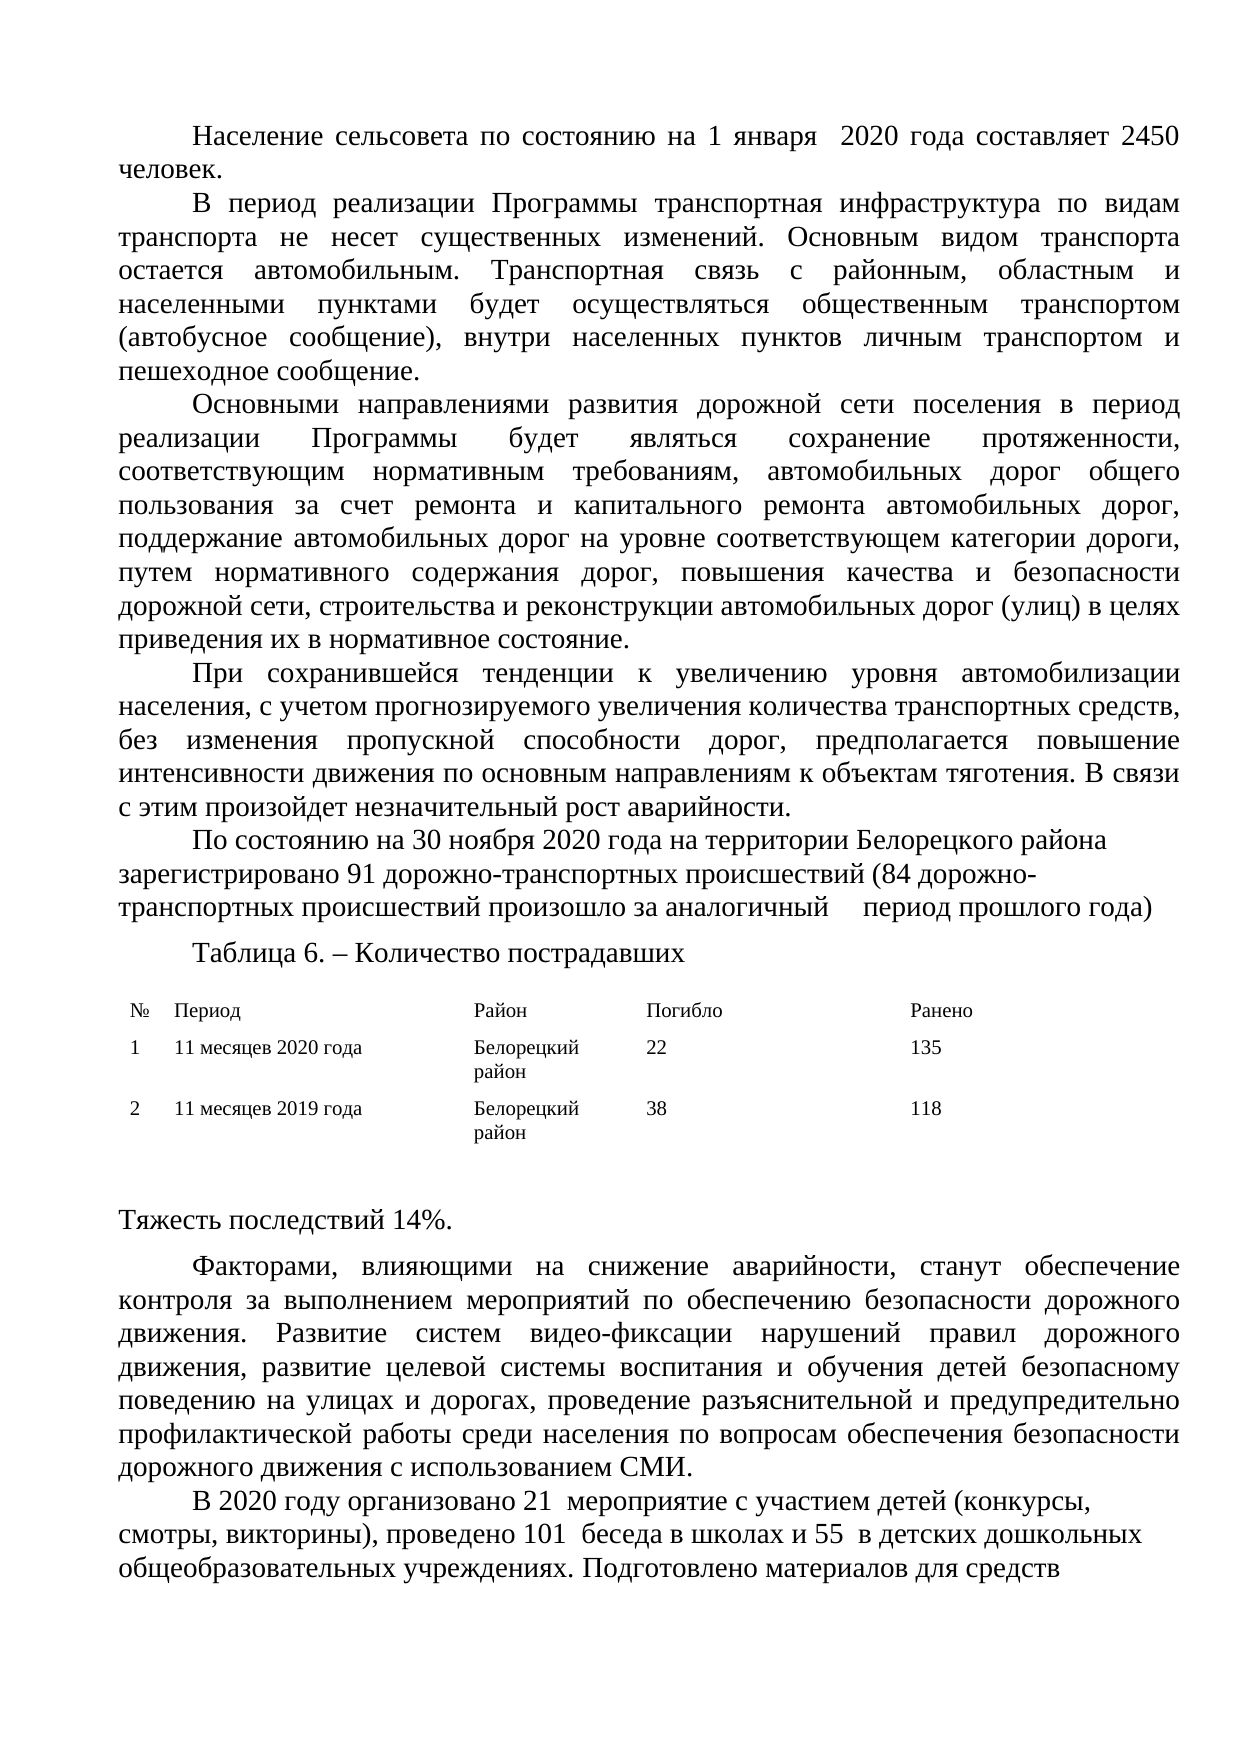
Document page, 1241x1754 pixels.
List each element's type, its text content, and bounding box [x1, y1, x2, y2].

table_header Погибло [635, 999, 899, 1035]
text Таблица 6. – Количество пострадавших [118, 936, 1181, 969]
table_cell Белорецкий район [463, 1035, 635, 1096]
text Тяжесть последствий 14%. [118, 1202, 1181, 1236]
text Основными направлениями развития дорожной сети поселения в период реализации Программы будет являться сохранение протяженности, соответствующим нормативным требованиям, автомобильных дорог общего пользования за счет ремонта и капитального ремонта автомобильных дорог, поддержание автомобильных дорог на уровне соответствующем категории дороги, путем нормативного содержания дорог, повышения качества и безопасности дорожной сети, строительства и реконструкции автомобильных дорог (улиц) в целях приведения их в нормативное состояние. [118, 386, 1181, 655]
text В период реализации Программы транспортная инфраструктура по видам транспорта не несет существенных изменений. Основным видом транспорта остается автомобильным. Транспортная связь с районным, областным и населенными пунктами будет осуществляться общественным транспортом (автобусное сообщение), внутри населенных пунктов личным транспортом и пешеходное сообщение. [118, 185, 1181, 386]
table_cell 118 [899, 1096, 1163, 1156]
table_header № [118, 999, 163, 1035]
table_cell 38 [635, 1096, 899, 1156]
text При сохранившейся тенденции к увеличению уровня автомобилизации населения, с учетом прогнозируемого увеличения количества транспортных средств, без изменения пропускной способности дорог, предполагается повышение интенсивности движения по основным направлениям к объектам тяготения. В связи с этим произойдет незначительный рост аварийности. [118, 655, 1181, 822]
table_cell 1 [118, 1035, 163, 1096]
table_cell 22 [635, 1035, 899, 1096]
text Факторами, влияющими на снижение аварийности, станут обеспечение контроля за выполнением мероприятий по обеспечению безопасности дорожного движения. Развитие систем видео-фиксации нарушений правил дорожного движения, развитие целевой системы воспитания и обучения детей безопасному поведению на улицах и дорогах, проведение разъяснительной и предупредительно профилактической работы среди населения по вопросам обеспечения безопасности дорожного движения с использованием СМИ. [118, 1248, 1181, 1483]
table_header Район [463, 999, 635, 1035]
table_cell 11 месяцев 2020 года [163, 1035, 462, 1096]
text По состоянию на 30 ноября 2020 года на территории Белорецкого района зарегистрировано 91 дорожно-транспортных происшествий (84 дорожно-транспортных происшествий произошло за аналогичный период прошлого года) [118, 822, 1181, 923]
table_cell Белорецкий район [463, 1096, 635, 1156]
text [118, 1483, 1181, 1584]
table_cell 2 [118, 1096, 163, 1156]
table_cell 11 месяцев 2019 года [163, 1096, 462, 1156]
text Население сельсовета по состоянию на 1 января 2020 года составляет 2450 человек. [118, 118, 1181, 185]
table_header Ранено [899, 999, 1163, 1035]
table_header Период [163, 999, 462, 1035]
table_cell 135 [899, 1035, 1163, 1096]
